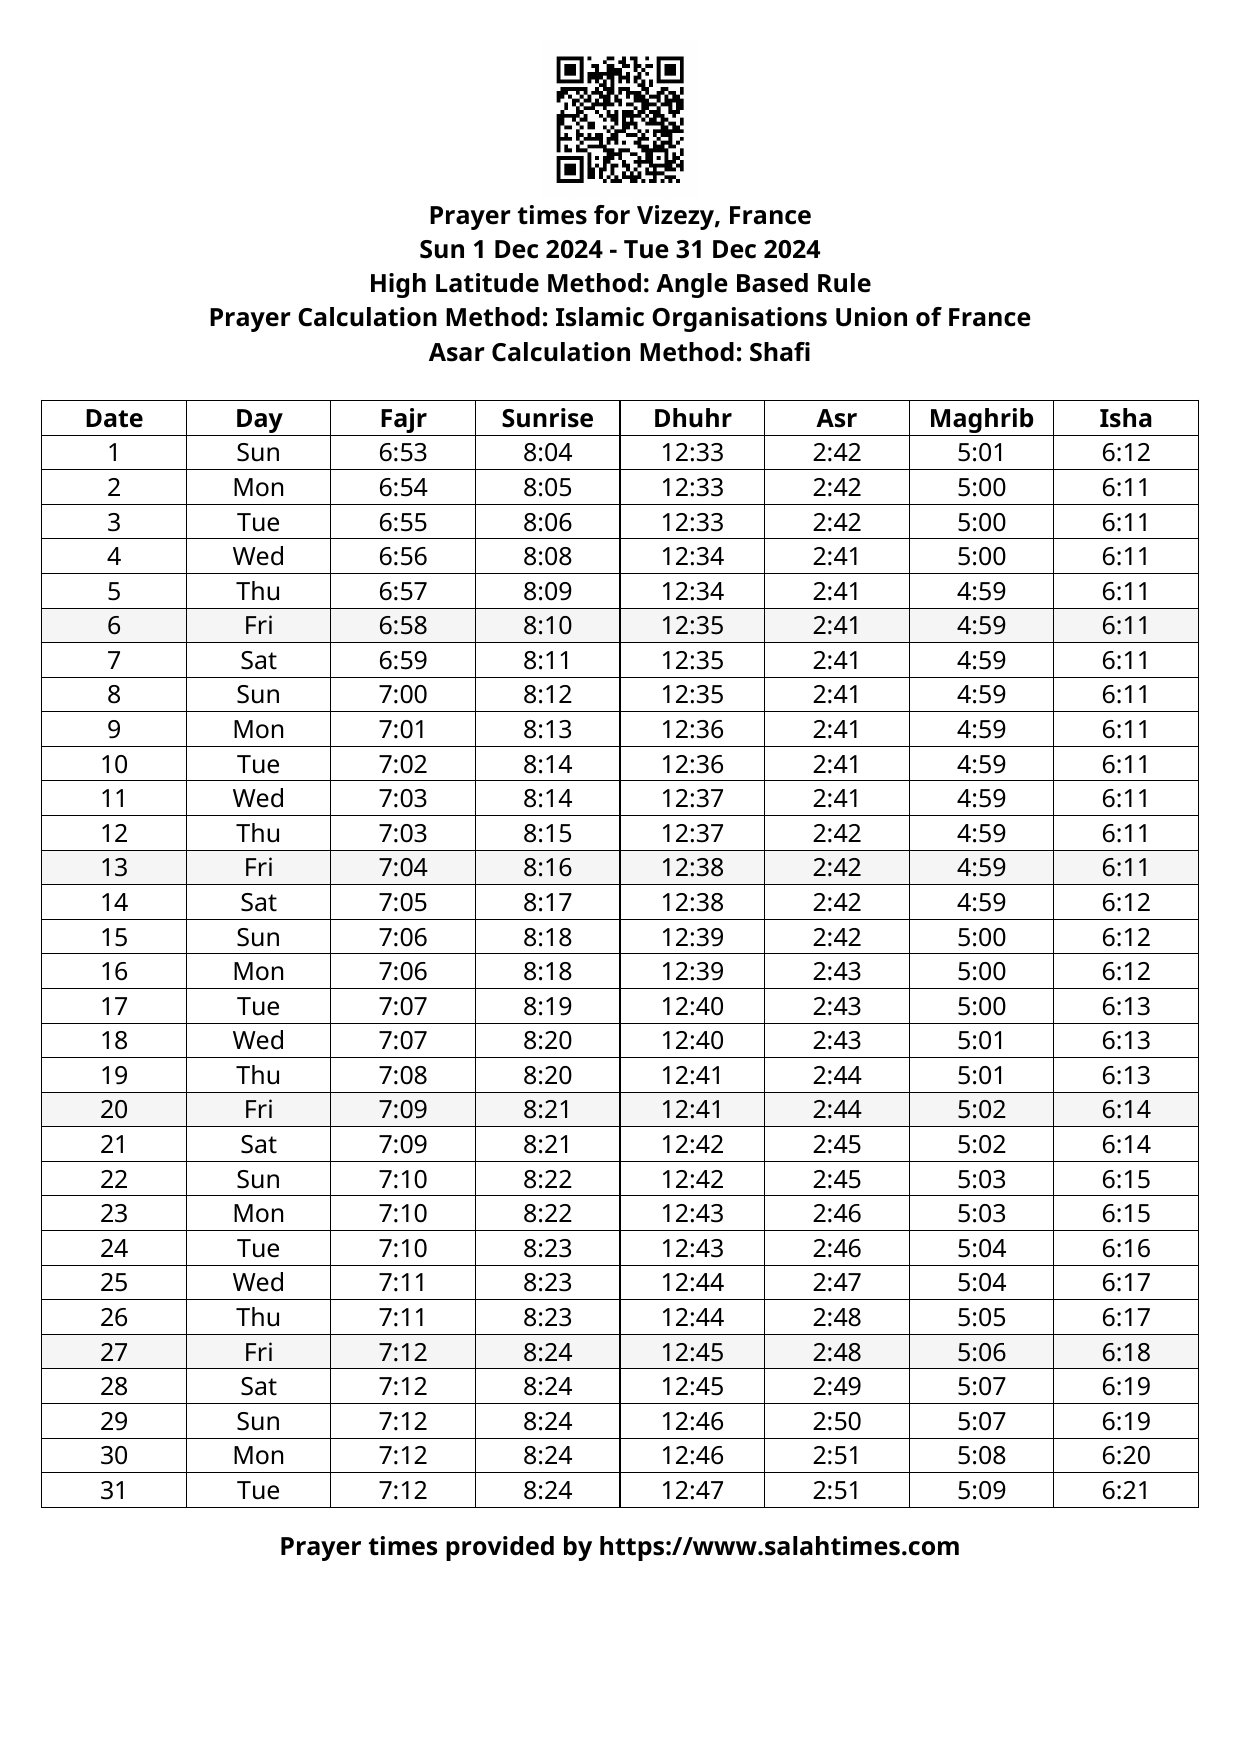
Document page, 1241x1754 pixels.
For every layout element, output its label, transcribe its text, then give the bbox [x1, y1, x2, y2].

table_cell 4:59 [910, 678, 1053, 711]
table_cell Wed [187, 781, 330, 815]
table_cell 2:42 [765, 505, 909, 538]
table_cell Wed [187, 1266, 330, 1299]
table_cell 8:17 [476, 885, 619, 919]
table_cell 7:03 [331, 816, 475, 849]
table_cell 8:19 [476, 989, 619, 1022]
table_cell 12:36 [621, 712, 764, 746]
table_cell 28 [42, 1369, 186, 1403]
table_cell 12:45 [621, 1369, 764, 1403]
table_cell 6:20 [1054, 1439, 1198, 1472]
table_cell Tue [187, 505, 330, 538]
table_cell 5:00 [910, 954, 1053, 988]
table_cell 4:59 [910, 816, 1053, 849]
table_cell 6:21 [1054, 1473, 1198, 1507]
table_cell 5:06 [910, 1335, 1053, 1368]
table_cell Thu [187, 1300, 330, 1334]
table_cell 6:11 [1054, 470, 1198, 504]
table_cell 7:05 [331, 885, 475, 919]
table_cell 7:12 [331, 1404, 475, 1437]
table_cell 8:24 [476, 1439, 619, 1472]
table_cell 4:59 [910, 609, 1053, 642]
table_cell 2:42 [765, 885, 909, 919]
table_cell 12:42 [621, 1162, 764, 1195]
table_cell 5:02 [910, 1127, 1053, 1161]
table_cell 6:12 [1054, 954, 1198, 988]
table_cell 12:46 [621, 1404, 764, 1437]
table_cell 12:34 [621, 574, 764, 607]
table_cell 2:51 [765, 1473, 909, 1507]
table_cell 8:18 [476, 954, 619, 988]
table_cell 8:13 [476, 712, 619, 746]
table_cell 4:59 [910, 747, 1053, 780]
table_cell Fri [187, 609, 330, 642]
table_cell 12:40 [621, 989, 764, 1022]
text High Latitude Method: Angle Based Rule [42, 266, 1198, 300]
table_header Sunrise [476, 401, 619, 434]
table_cell 8:21 [476, 1093, 619, 1126]
table_cell 5:00 [910, 920, 1053, 953]
table_cell 5:02 [910, 1093, 1053, 1126]
table_cell Thu [187, 574, 330, 607]
table_cell 12:35 [621, 643, 764, 677]
table_cell 14 [42, 885, 186, 919]
table_cell 5:04 [910, 1231, 1053, 1264]
table_cell 6:53 [331, 436, 475, 469]
table_cell 12:39 [621, 920, 764, 953]
table_cell 30 [42, 1439, 186, 1472]
table_cell 2:41 [765, 712, 909, 746]
table_cell 2 [42, 470, 186, 504]
table_cell 12:33 [621, 505, 764, 538]
table_cell 25 [42, 1266, 186, 1299]
table_cell 2:43 [765, 954, 909, 988]
table_cell 4:59 [910, 574, 1053, 607]
table_cell 2:43 [765, 1024, 909, 1057]
table_cell 7:01 [331, 712, 475, 746]
table_cell 15 [42, 920, 186, 953]
table_cell 8:11 [476, 643, 619, 677]
table_cell 12:43 [621, 1196, 764, 1230]
table_cell 7:09 [331, 1093, 475, 1126]
table_cell 8:15 [476, 816, 619, 849]
table_cell 2:41 [765, 781, 909, 815]
table_cell 6:11 [1054, 539, 1198, 573]
table_cell Sat [187, 1127, 330, 1161]
table_cell Sun [187, 436, 330, 469]
table_cell 8 [42, 678, 186, 711]
table_cell 2:43 [765, 989, 909, 1022]
text Prayer times for Vizezy, France [42, 198, 1198, 232]
table_cell 6:17 [1054, 1300, 1198, 1334]
table_cell 5:09 [910, 1473, 1053, 1507]
table_cell 6 [42, 609, 186, 642]
table_cell Tue [187, 1231, 330, 1264]
table_cell 3 [42, 505, 186, 538]
table_cell 12:40 [621, 1024, 764, 1057]
table_cell Tue [187, 1473, 330, 1507]
table_cell 7:06 [331, 954, 475, 988]
table_cell 12:38 [621, 885, 764, 919]
table_cell 6:13 [1054, 1024, 1198, 1057]
table_cell 5:05 [910, 1300, 1053, 1334]
table_cell 8:21 [476, 1127, 619, 1161]
table_cell 7:11 [331, 1300, 475, 1334]
table_cell 2:47 [765, 1266, 909, 1299]
table_cell 21 [42, 1127, 186, 1161]
table_cell 18 [42, 1024, 186, 1057]
table_cell 2:42 [765, 816, 909, 849]
text Sun 1 Dec 2024 - Tue 31 Dec 2024 [42, 232, 1198, 266]
table_cell 19 [42, 1058, 186, 1092]
table_cell 6:57 [331, 574, 475, 607]
table_cell 8:06 [476, 505, 619, 538]
table_cell 12:41 [621, 1093, 764, 1126]
table_cell 7:11 [331, 1266, 475, 1299]
table_cell 8:20 [476, 1058, 619, 1092]
table_cell Fri [187, 851, 330, 884]
table_cell 2:46 [765, 1231, 909, 1264]
table_cell 2:46 [765, 1196, 909, 1230]
table_cell 8:10 [476, 609, 619, 642]
table_cell 12 [42, 816, 186, 849]
table_cell 6:56 [331, 539, 475, 573]
table_header Day [187, 401, 330, 434]
table_cell 8:09 [476, 574, 619, 607]
table_cell 5:00 [910, 470, 1053, 504]
table_cell 12:44 [621, 1300, 764, 1334]
table_cell 1 [42, 436, 186, 469]
table_cell 12:33 [621, 436, 764, 469]
table_cell Sat [187, 643, 330, 677]
table_cell 2:49 [765, 1369, 909, 1403]
table_cell Thu [187, 1058, 330, 1092]
table_cell 12:35 [621, 609, 764, 642]
table_cell 7:06 [331, 920, 475, 953]
table_header Maghrib [910, 401, 1053, 434]
table_cell 4 [42, 539, 186, 573]
table_cell Mon [187, 954, 330, 988]
table_cell 6:11 [1054, 643, 1198, 677]
table_cell 7:10 [331, 1231, 475, 1264]
table_cell 8:05 [476, 470, 619, 504]
table_cell Sun [187, 1404, 330, 1437]
table_cell 8:22 [476, 1162, 619, 1195]
table_cell 6:11 [1054, 574, 1198, 607]
table_cell 12:34 [621, 539, 764, 573]
table_cell 8:12 [476, 678, 619, 711]
table_cell Sat [187, 885, 330, 919]
table_cell 6:17 [1054, 1266, 1198, 1299]
table_cell 6:13 [1054, 1058, 1198, 1092]
table_cell 12:36 [621, 747, 764, 780]
table_cell 6:59 [331, 643, 475, 677]
table_cell 12:42 [621, 1127, 764, 1161]
table_cell 2:42 [765, 920, 909, 953]
table_cell 7 [42, 643, 186, 677]
table_cell 2:45 [765, 1162, 909, 1195]
table_cell 5:01 [910, 1024, 1053, 1057]
table_cell 9 [42, 712, 186, 746]
table_cell 4:59 [910, 712, 1053, 746]
table_cell 5:03 [910, 1162, 1053, 1195]
table_cell 5:00 [910, 989, 1053, 1022]
table_cell 7:10 [331, 1162, 475, 1195]
table_cell 7:08 [331, 1058, 475, 1092]
table_cell 2:48 [765, 1300, 909, 1334]
table_cell 12:39 [621, 954, 764, 988]
table_cell 2:48 [765, 1335, 909, 1368]
table_cell 11 [42, 781, 186, 815]
table_cell 6:13 [1054, 989, 1198, 1022]
table_cell 12:37 [621, 781, 764, 815]
table_cell 8:24 [476, 1335, 619, 1368]
table_cell 6:11 [1054, 851, 1198, 884]
table_cell 7:07 [331, 1024, 475, 1057]
table_cell 8:23 [476, 1231, 619, 1264]
table_cell Mon [187, 1196, 330, 1230]
table_cell 8:23 [476, 1266, 619, 1299]
table_cell 6:11 [1054, 678, 1198, 711]
table_cell 23 [42, 1196, 186, 1230]
table_cell 7:09 [331, 1127, 475, 1161]
table_cell 12:45 [621, 1335, 764, 1368]
table_cell 6:12 [1054, 885, 1198, 919]
table_cell 6:11 [1054, 505, 1198, 538]
table_cell 2:45 [765, 1127, 909, 1161]
table_cell 6:14 [1054, 1093, 1198, 1126]
table_cell 12:44 [621, 1266, 764, 1299]
table_cell 6:15 [1054, 1162, 1198, 1195]
table_cell 6:58 [331, 609, 475, 642]
table_cell 2:42 [765, 436, 909, 469]
table_cell 4:59 [910, 781, 1053, 815]
table_cell 5:07 [910, 1369, 1053, 1403]
table_cell Mon [187, 712, 330, 746]
table_cell 12:43 [621, 1231, 764, 1264]
picture [542, 41, 699, 198]
table_cell 6:11 [1054, 781, 1198, 815]
table_cell 7:12 [331, 1335, 475, 1368]
table_cell 6:16 [1054, 1231, 1198, 1264]
table_cell 8:18 [476, 920, 619, 953]
table_cell 2:44 [765, 1093, 909, 1126]
table_cell Fri [187, 1335, 330, 1368]
table_cell 24 [42, 1231, 186, 1264]
table_cell 2:50 [765, 1404, 909, 1437]
table_cell 12:41 [621, 1058, 764, 1092]
table_cell Wed [187, 539, 330, 573]
table_cell 27 [42, 1335, 186, 1368]
table_cell 6:19 [1054, 1369, 1198, 1403]
table_header Asr [765, 401, 909, 434]
text Prayer times provided by https://www.salahtimes.com [42, 1528, 1198, 1563]
table_cell 4:59 [910, 885, 1053, 919]
table_cell 6:54 [331, 470, 475, 504]
table_cell 8:04 [476, 436, 619, 469]
table_cell 12:47 [621, 1473, 764, 1507]
table_header Dhuhr [621, 401, 764, 434]
table_cell Thu [187, 816, 330, 849]
table_cell 8:08 [476, 539, 619, 573]
table_cell Tue [187, 989, 330, 1022]
table_cell Wed [187, 1024, 330, 1057]
table_cell 7:10 [331, 1196, 475, 1230]
table_cell 6:19 [1054, 1404, 1198, 1437]
table_header Date [42, 401, 186, 434]
table_cell 7:12 [331, 1439, 475, 1472]
table_cell Sun [187, 1162, 330, 1195]
text Prayer Calculation Method: Islamic Organisations Union of France [42, 300, 1198, 334]
table_cell 8:24 [476, 1369, 619, 1403]
table_cell 8:23 [476, 1300, 619, 1334]
table_cell 6:12 [1054, 920, 1198, 953]
table_cell Sat [187, 1369, 330, 1403]
table_cell 2:41 [765, 643, 909, 677]
table_cell 2:41 [765, 609, 909, 642]
table_cell 7:02 [331, 747, 475, 780]
table_cell 2:41 [765, 574, 909, 607]
table_cell 6:11 [1054, 609, 1198, 642]
table_cell 20 [42, 1093, 186, 1126]
table_cell Sun [187, 920, 330, 953]
table_cell 22 [42, 1162, 186, 1195]
table_cell 4:59 [910, 643, 1053, 677]
table_cell 8:22 [476, 1196, 619, 1230]
table_cell 2:41 [765, 539, 909, 573]
table_cell 31 [42, 1473, 186, 1507]
table_cell 5:03 [910, 1196, 1053, 1230]
table_cell 7:12 [331, 1369, 475, 1403]
table_cell 5:01 [910, 436, 1053, 469]
table_cell 7:04 [331, 851, 475, 884]
table_cell 26 [42, 1300, 186, 1334]
table_cell 5:08 [910, 1439, 1053, 1472]
table_cell 8:14 [476, 747, 619, 780]
table_cell 7:00 [331, 678, 475, 711]
text Asar Calculation Method: Shafi [42, 334, 1198, 368]
table_cell 7:07 [331, 989, 475, 1022]
table_cell 6:18 [1054, 1335, 1198, 1368]
table_cell 8:20 [476, 1024, 619, 1057]
table_cell 8:24 [476, 1473, 619, 1507]
table_cell 8:14 [476, 781, 619, 815]
table_cell 2:42 [765, 851, 909, 884]
table_cell 5:00 [910, 505, 1053, 538]
table_cell 12:38 [621, 851, 764, 884]
table_cell 7:12 [331, 1473, 475, 1507]
table_cell 4:59 [910, 851, 1053, 884]
table_header Fajr [331, 401, 475, 434]
table_cell 5:01 [910, 1058, 1053, 1092]
table_cell Mon [187, 470, 330, 504]
table_cell 17 [42, 989, 186, 1022]
table_cell 6:12 [1054, 436, 1198, 469]
table_cell Sun [187, 678, 330, 711]
table_cell 5 [42, 574, 186, 607]
table_cell 6:15 [1054, 1196, 1198, 1230]
table_cell 12:33 [621, 470, 764, 504]
table_cell 7:03 [331, 781, 475, 815]
table_cell 5:07 [910, 1404, 1053, 1437]
table_cell 6:14 [1054, 1127, 1198, 1161]
table_cell 12:46 [621, 1439, 764, 1472]
table_cell 2:41 [765, 747, 909, 780]
table_cell 29 [42, 1404, 186, 1437]
table_cell 2:44 [765, 1058, 909, 1092]
table_cell Mon [187, 1439, 330, 1472]
table_cell 12:35 [621, 678, 764, 711]
table_cell 2:41 [765, 678, 909, 711]
table_cell 2:42 [765, 470, 909, 504]
table_cell 16 [42, 954, 186, 988]
table_cell 6:11 [1054, 712, 1198, 746]
table_cell 12:37 [621, 816, 764, 849]
table_cell 8:16 [476, 851, 619, 884]
table_header Isha [1054, 401, 1198, 434]
table_cell 8:24 [476, 1404, 619, 1437]
table_cell 6:55 [331, 505, 475, 538]
table_cell Fri [187, 1093, 330, 1126]
table_cell 13 [42, 851, 186, 884]
table_cell 5:04 [910, 1266, 1053, 1299]
table_cell 6:11 [1054, 747, 1198, 780]
table_cell 6:11 [1054, 816, 1198, 849]
table_cell 10 [42, 747, 186, 780]
table_cell 5:00 [910, 539, 1053, 573]
table_cell 2:51 [765, 1439, 909, 1472]
table_cell Tue [187, 747, 330, 780]
